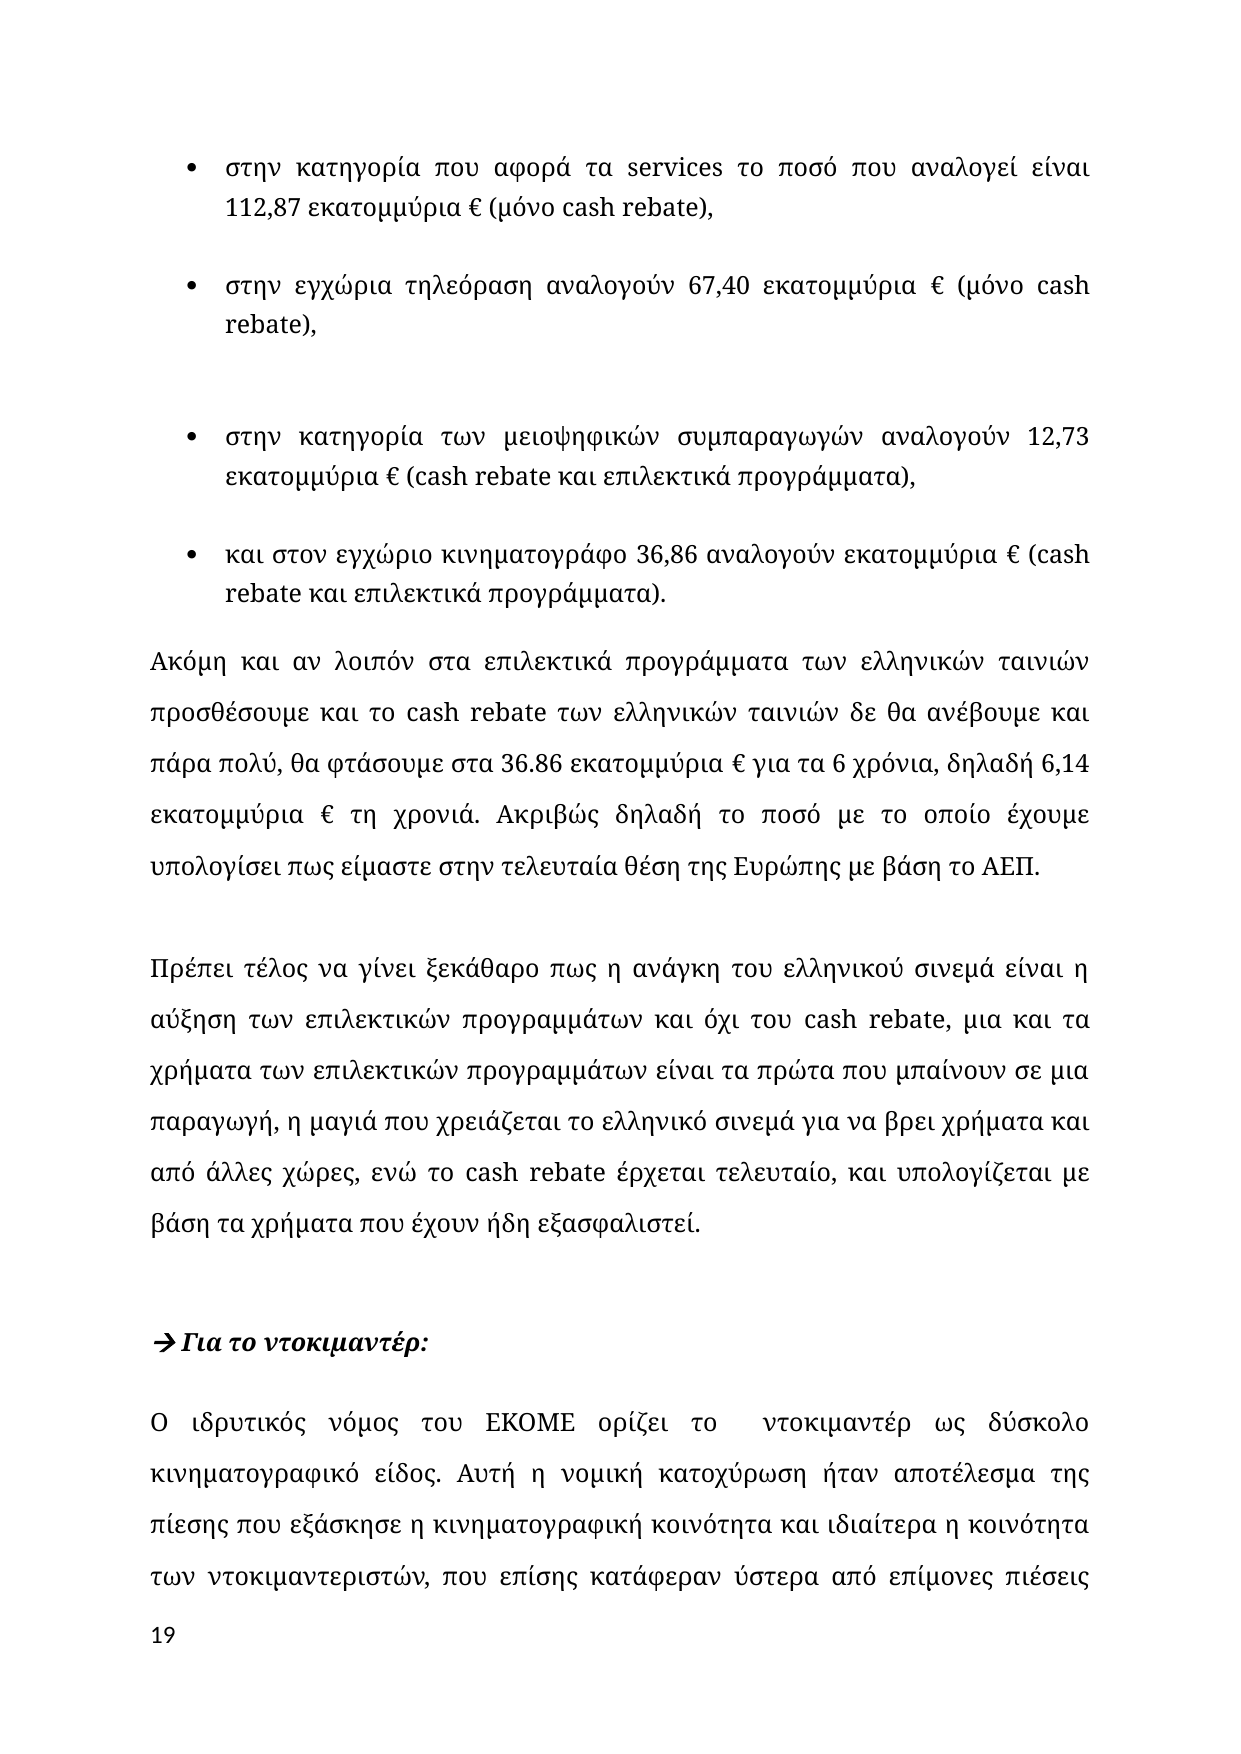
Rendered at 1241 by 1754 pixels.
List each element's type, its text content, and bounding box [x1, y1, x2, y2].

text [150, 1405, 1090, 1592]
text Πρέπει τέλος να γίνει ξεκάθαρο πως η ανάγκη του ελληνικού σινεμά είναι η αύξηση των επιλεκτικών προγραμμάτων και όχι του cash rebate, μια και τα χρήματα των επιλεκτικών προγραμμάτων είναι τα πρώτα που μπαίνουν σε μια παραγωγή, η μαγιά που χρειάζεται το ελληνικό σινεμά για να βρει χρήματα και από άλλες χώρες, ενώ το cash rebate έρχεται τελευταίο, και υπολογίζεται με βάση τα χρήματα που έχουν ήδη εξασφαλιστεί. [150, 950, 1090, 1239]
text Για το ντοκιμαντέρ: [150, 1325, 1090, 1359]
list στην εγχώρια τηλεόραση αναλογούν 67,40 εκατομμύρια € (μόνο cash rebate), [187, 267, 1090, 341]
text Ακόμη και αν λοιπόν στα επιλεκτικά προγράμματα των ελληνικών ταινιών προσθέσουμε και το cash rebate των ελληνικών ταινιών δε θα ανέβουμε και πάρα πολύ, θα φτάσουμε στα 36.86 εκατομμύρια € για τα 6 χρόνια, δηλαδή 6,14 εκατομμύρια € τη χρονιά. Ακριβώς δηλαδή το ποσό με το οποίο έχουμε υπολογίσει πως είμαστε στην τελευταία θέση της Ευρώπης με βάση το ΑΕΠ. [150, 644, 1090, 882]
list στην κατηγορία των μειοψηφικών συμπαραγωγών αναλογούν 12,73 εκατομμύρια € (cash rebate και επιλεκτικά προγράμματα), [187, 419, 1090, 492]
list και στον εγχώριο κινηματογράφο 36,86 αναλογούν εκατομμύρια € (cash rebate και επιλεκτικά προγράμματα). [187, 537, 1090, 610]
list στην κατηγορία που αφορά τα services το ποσό που αναλογεί είναι 112,87 εκατομμύρια € (μόνο cash rebate), [187, 150, 1090, 223]
